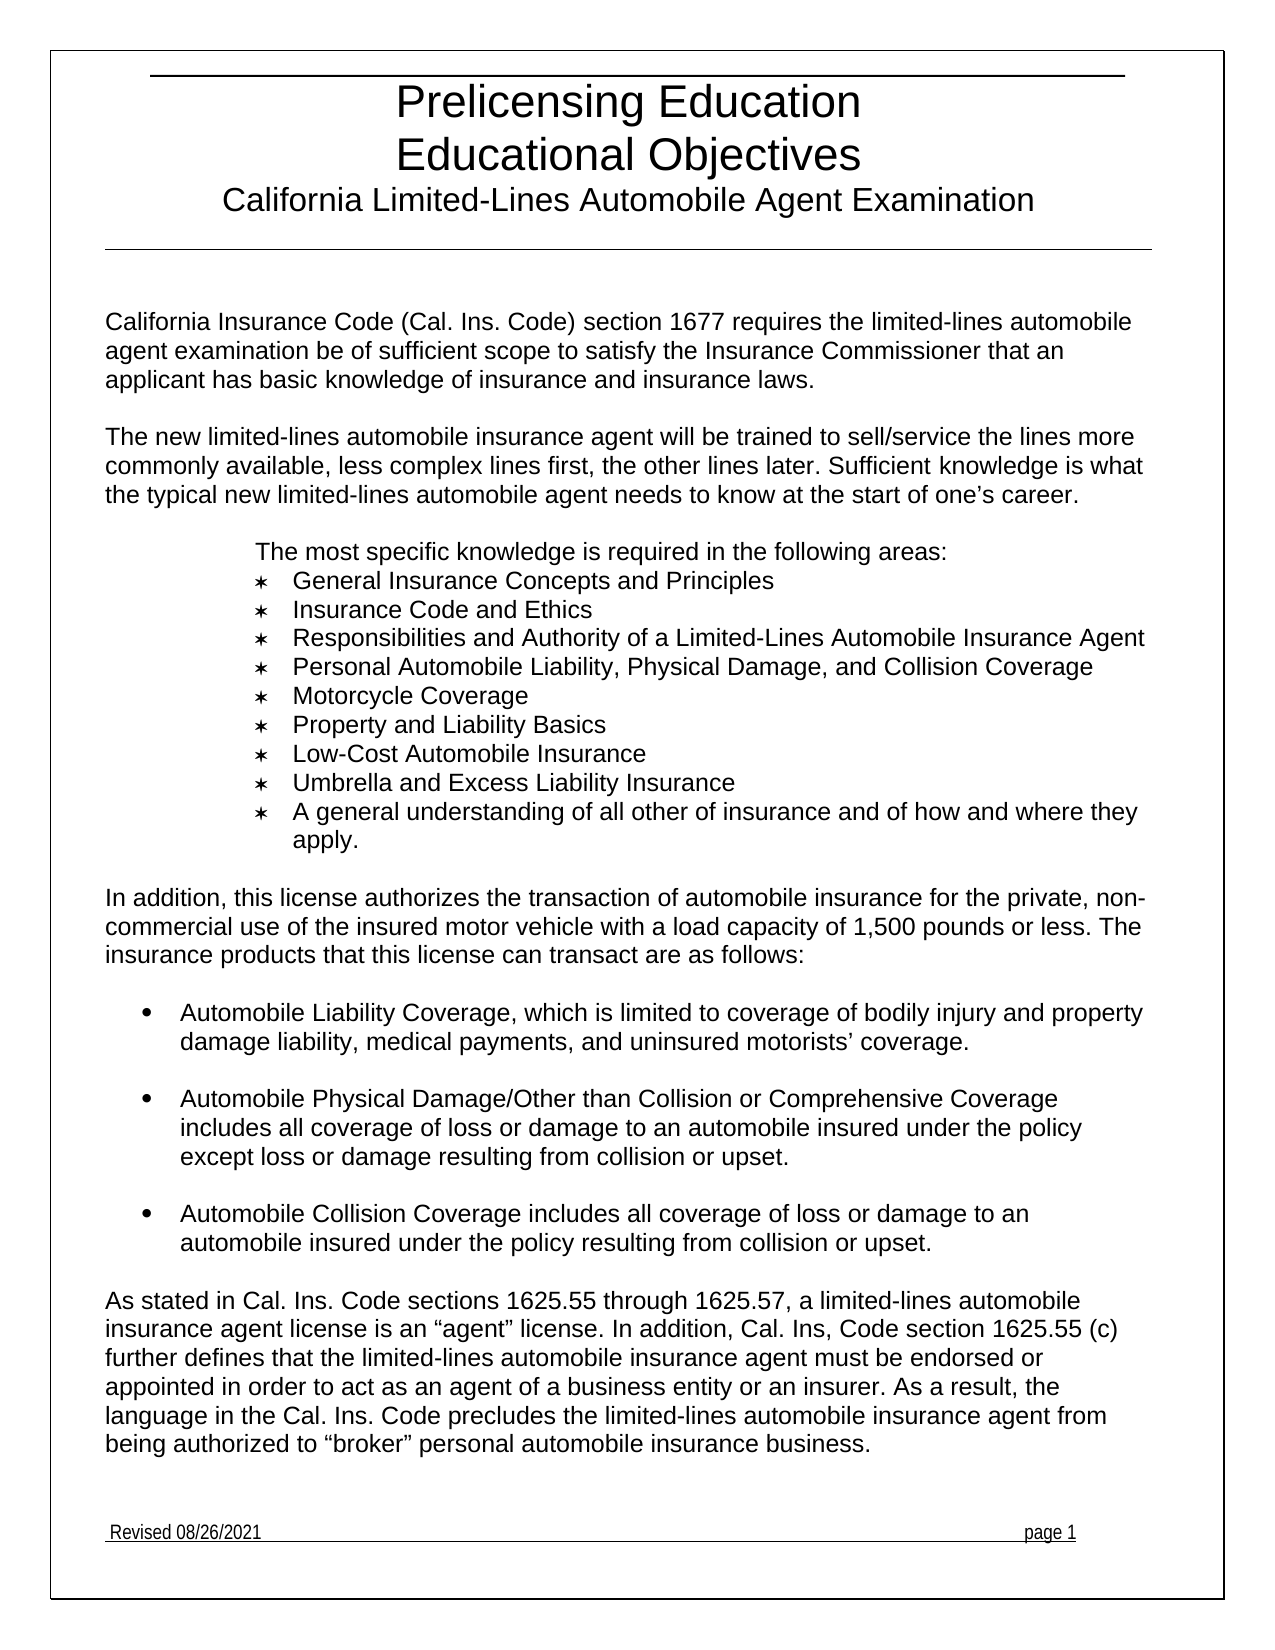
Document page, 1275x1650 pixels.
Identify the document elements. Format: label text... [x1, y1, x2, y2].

list Property and Liability Basics [255, 710, 1152, 739]
list Automobile Liability Coverage, which is limited to coverage of bodily injury and property damage liability, medical payments, and uninsured motorists’ coverage. [142, 998, 1152, 1056]
list Umbrella and Excess Liability Insurance [255, 768, 1152, 797]
list Motorcycle Coverage [255, 681, 1152, 710]
list Low-Cost Automobile Insurance [255, 739, 1152, 768]
list General Insurance Concepts and Principles [255, 566, 1152, 594]
list Personal Automobile Liability, Physical Damage, and Collision Coverage [255, 652, 1152, 681]
list Insurance Code and Ethics [255, 594, 1152, 623]
text The new limited-lines automobile insurance agent will be trained to sell/service the lines more commonly available, less complex lines first, the other lines later. Sufficient knowledge is what the typical new limited-lines automobile agent needs to know at the start of one’s career. [105, 422, 1152, 509]
list Automobile Collision Coverage includes all coverage of loss or damage to an automobile insured under the policy resulting from collision or upset. [142, 1199, 1152, 1257]
text In addition, this license authorizes the transaction of automobile insurance for the private, non-commercial use of the insured motor vehicle with a load capacity of 1,500 pounds or less. The insurance products that this license can transact are as follows: [105, 883, 1152, 969]
text The most specific knowledge is required in the following areas: [105, 537, 1152, 566]
text As stated in Cal. Ins. Code sections 1625.55 through 1625.57, a limited-lines automobile insurance agent license is an “agent” license. In addition, Cal. Ins, Code section 1625.55 (c) further defines that the limited-lines automobile insurance agent must be endorsed or appointed in order to act as an agent of a business entity or an insurer. As a result, the language in the Cal. Ins. Code precludes the limited-lines automobile insurance agent from being authorized to “broker” personal automobile insurance business. [105, 1286, 1152, 1458]
text California Insurance Code (Cal. Ins. Code) section 1677 requires the limited-lines automobile agent examination be of sufficient scope to satisfy the Insurance Commissioner that an applicant has basic knowledge of insurance and insurance laws. [105, 307, 1152, 394]
list Automobile Physical Damage/Other than Collision or Comprehensive Coverage includes all coverage of loss or damage to an automobile insured under the policy except loss or damage resulting from collision or upset. [142, 1084, 1152, 1171]
list Responsibilities and Authority of a Limited-Lines Automobile Insurance Agent [255, 623, 1152, 652]
list A general understanding of all other of insurance and of how and where they apply. [255, 797, 1161, 854]
